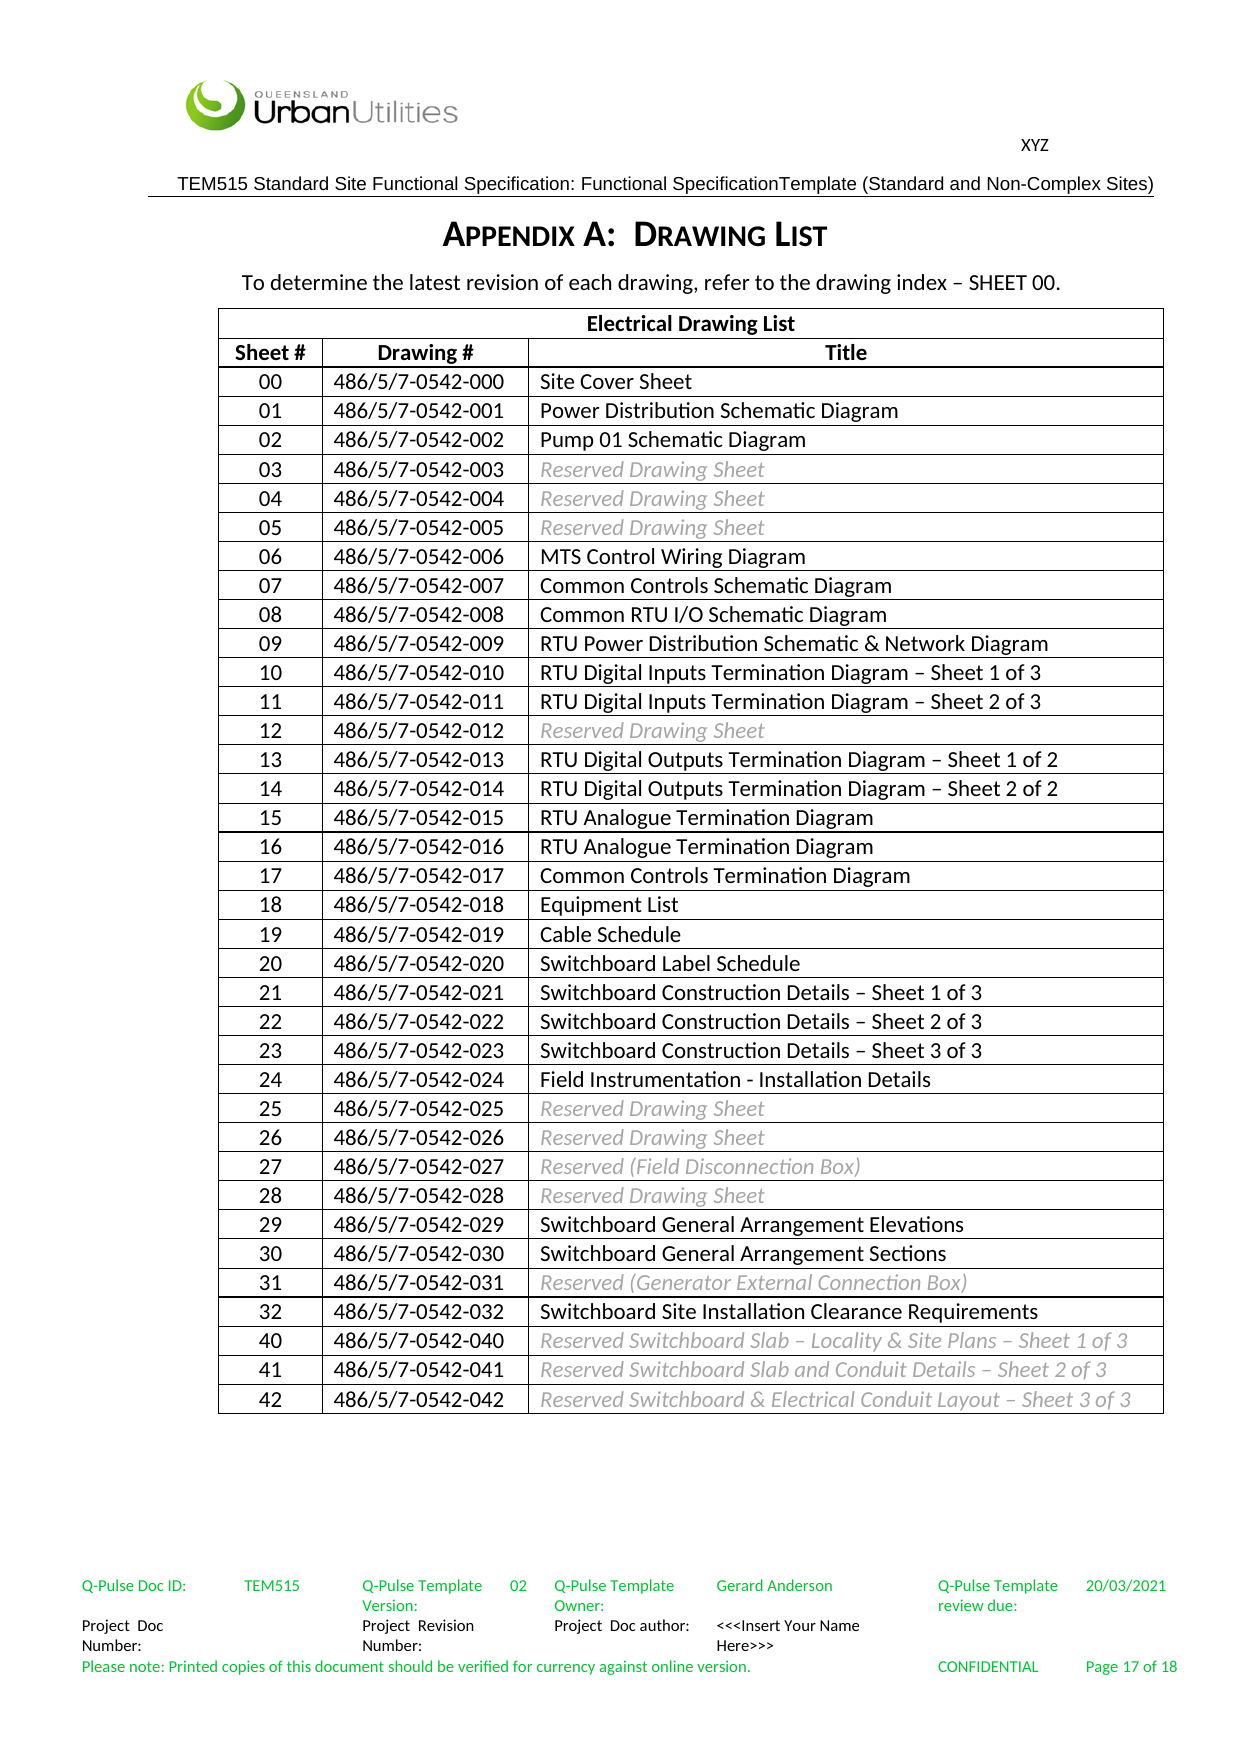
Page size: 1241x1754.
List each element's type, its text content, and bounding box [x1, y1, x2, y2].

table_cell 30 [219, 1239, 322, 1267]
table_cell Drawing # [323, 339, 528, 366]
table_cell 15 [219, 804, 322, 831]
table_cell 22 [219, 1007, 322, 1035]
table_cell Field Instrumentation - Installation Details [529, 1065, 1163, 1093]
table_cell RTU Analogue Termination Diagram [529, 804, 1163, 831]
table_cell 03 [219, 455, 322, 483]
table_cell 41 [219, 1356, 322, 1384]
table_cell Reserved Switchboard & Electrical Conduit Layout – Sheet 3 of 3 [529, 1385, 1163, 1413]
table_cell 11 [219, 687, 322, 715]
table_cell 27 [219, 1152, 322, 1180]
table_cell 486/5/7-0542-022 [323, 1007, 528, 1035]
table_cell 486/5/7-0542-008 [323, 600, 528, 628]
table_cell 13 [219, 745, 322, 773]
table_cell 18 [219, 891, 322, 919]
table_cell Title [529, 339, 1163, 366]
table_cell Reserved Drawing Sheet [529, 1181, 1163, 1209]
table_cell 01 [219, 397, 322, 424]
table_cell 486/5/7-0542-001 [323, 397, 528, 424]
table_cell Reserved (Field Disconnection Box) [529, 1152, 1163, 1180]
table_cell 05 [219, 513, 322, 541]
table_cell Reserved Drawing Sheet [529, 513, 1163, 541]
table_cell Reserved Drawing Sheet [529, 484, 1163, 512]
table_cell 00 [219, 368, 322, 396]
table_cell 02 [219, 426, 322, 454]
table_cell 486/5/7-0542-017 [323, 862, 528, 889]
table_cell Switchboard Construction Details – Sheet 3 of 3 [529, 1036, 1163, 1064]
table_cell 21 [219, 978, 322, 1006]
table_cell 486/5/7-0542-011 [323, 687, 528, 715]
table_cell Reserved Drawing Sheet [529, 1094, 1163, 1122]
table_cell 29 [219, 1210, 322, 1238]
table_header Electrical Drawing List [219, 309, 1163, 337]
table_cell 486/5/7-0542-041 [323, 1356, 528, 1384]
table_cell 19 [219, 920, 322, 948]
table_cell 17 [219, 862, 322, 889]
table_cell Reserved Switchboard Slab and Conduit Details – Sheet 2 of 3 [529, 1356, 1163, 1384]
table_cell 16 [219, 833, 322, 861]
table_cell Cable Schedule [529, 920, 1163, 948]
table_cell 486/5/7-0542-006 [323, 542, 528, 570]
table_cell Reserved Drawing Sheet [529, 716, 1163, 744]
table_cell Common Controls Schematic Diagram [529, 571, 1163, 599]
table_cell 486/5/7-0542-029 [323, 1210, 528, 1238]
text Drawing List [148, 209, 1122, 255]
table_cell 486/5/7-0542-021 [323, 978, 528, 1006]
table_cell 486/5/7-0542-016 [323, 833, 528, 861]
table_cell 12 [219, 716, 322, 744]
table_cell 486/5/7-0542-015 [323, 804, 528, 831]
table_cell 20 [219, 949, 322, 977]
table_cell Site Cover Sheet [529, 368, 1163, 396]
table_cell Sheet # [219, 339, 322, 366]
table_cell 486/5/7-0542-030 [323, 1239, 528, 1267]
picture [147, 59, 496, 152]
table_cell Common Controls Termination Diagram [529, 862, 1163, 889]
table_cell Reserved (Generator External Connection Box) [529, 1269, 1163, 1296]
table_cell 486/5/7-0542-031 [323, 1269, 528, 1296]
table_cell 08 [219, 600, 322, 628]
table_cell 486/5/7-0542-014 [323, 774, 528, 802]
table_cell 486/5/7-0542-018 [323, 891, 528, 919]
table_cell 28 [219, 1181, 322, 1209]
table_cell 31 [219, 1269, 322, 1296]
table_cell Switchboard Construction Details – Sheet 2 of 3 [529, 1007, 1163, 1035]
table_cell RTU Digital Inputs Termination Diagram – Sheet 1 of 3 [529, 658, 1163, 686]
table_cell 486/5/7-0542-042 [323, 1385, 528, 1413]
table_cell 486/5/7-0542-027 [323, 1152, 528, 1180]
table_cell 486/5/7-0542-009 [323, 629, 528, 657]
table_cell 486/5/7-0542-013 [323, 745, 528, 773]
table_cell 486/5/7-0542-002 [323, 426, 528, 454]
table_cell 486/5/7-0542-040 [323, 1327, 528, 1354]
table_cell 07 [219, 571, 322, 599]
table_cell 42 [219, 1385, 322, 1413]
table_cell Switchboard Label Schedule [529, 949, 1163, 977]
table_cell 09 [219, 629, 322, 657]
table_cell 04 [219, 484, 322, 512]
table_cell Switchboard Construction Details – Sheet 1 of 3 [529, 978, 1163, 1006]
table_cell 24 [219, 1065, 322, 1093]
table_cell 486/5/7-0542-032 [323, 1298, 528, 1326]
table_cell 486/5/7-0542-019 [323, 920, 528, 948]
table_cell Switchboard Site Installation Clearance Requirements [529, 1298, 1163, 1326]
table_cell 06 [219, 542, 322, 570]
table_cell Reserved Drawing Sheet [529, 1123, 1163, 1151]
table_cell RTU Digital Inputs Termination Diagram – Sheet 2 of 3 [529, 687, 1163, 715]
table_cell 486/5/7-0542-023 [323, 1036, 528, 1064]
table_cell 486/5/7-0542-024 [323, 1065, 528, 1093]
table_cell 40 [219, 1327, 322, 1354]
table_cell 486/5/7-0542-028 [323, 1181, 528, 1209]
table_cell RTU Power Distribution Schematic & Network Diagram [529, 629, 1163, 657]
table_cell MTS Control Wiring Diagram [529, 542, 1163, 570]
table_cell 486/5/7-0542-012 [323, 716, 528, 744]
table_cell 486/5/7-0542-020 [323, 949, 528, 977]
table_cell Switchboard General Arrangement Elevations [529, 1210, 1163, 1238]
table_cell Pump 01 Schematic Diagram [529, 426, 1163, 454]
table_cell 26 [219, 1123, 322, 1151]
table_cell 23 [219, 1036, 322, 1064]
table_cell Power Distribution Schematic Diagram [529, 397, 1163, 424]
table_cell 25 [219, 1094, 322, 1122]
table_cell 486/5/7-0542-005 [323, 513, 528, 541]
table_cell Equipment List [529, 891, 1163, 919]
text To determine the latest revision of each drawing, refer to the drawing index – SHEET 00. [242, 268, 1152, 296]
table_cell 486/5/7-0542-010 [323, 658, 528, 686]
table_cell 486/5/7-0542-003 [323, 455, 528, 483]
table_cell RTU Analogue Termination Diagram [529, 833, 1163, 861]
table_cell 10 [219, 658, 322, 686]
table_cell 486/5/7-0542-007 [323, 571, 528, 599]
table_cell 486/5/7-0542-000 [323, 368, 528, 396]
table_cell RTU Digital Outputs Termination Diagram – Sheet 1 of 2 [529, 745, 1163, 773]
table_cell 486/5/7-0542-025 [323, 1094, 528, 1122]
table_cell 486/5/7-0542-026 [323, 1123, 528, 1151]
table_cell Switchboard General Arrangement Sections [529, 1239, 1163, 1267]
table_cell 32 [219, 1298, 322, 1326]
table_cell RTU Digital Outputs Termination Diagram – Sheet 2 of 2 [529, 774, 1163, 802]
table_cell Reserved Drawing Sheet [529, 455, 1163, 483]
table_cell Common RTU I/O Schematic Diagram [529, 600, 1163, 628]
table_cell 486/5/7-0542-004 [323, 484, 528, 512]
table_cell Reserved Switchboard Slab – Locality & Site Plans – Sheet 1 of 3 [529, 1327, 1163, 1354]
table_cell 14 [219, 774, 322, 802]
